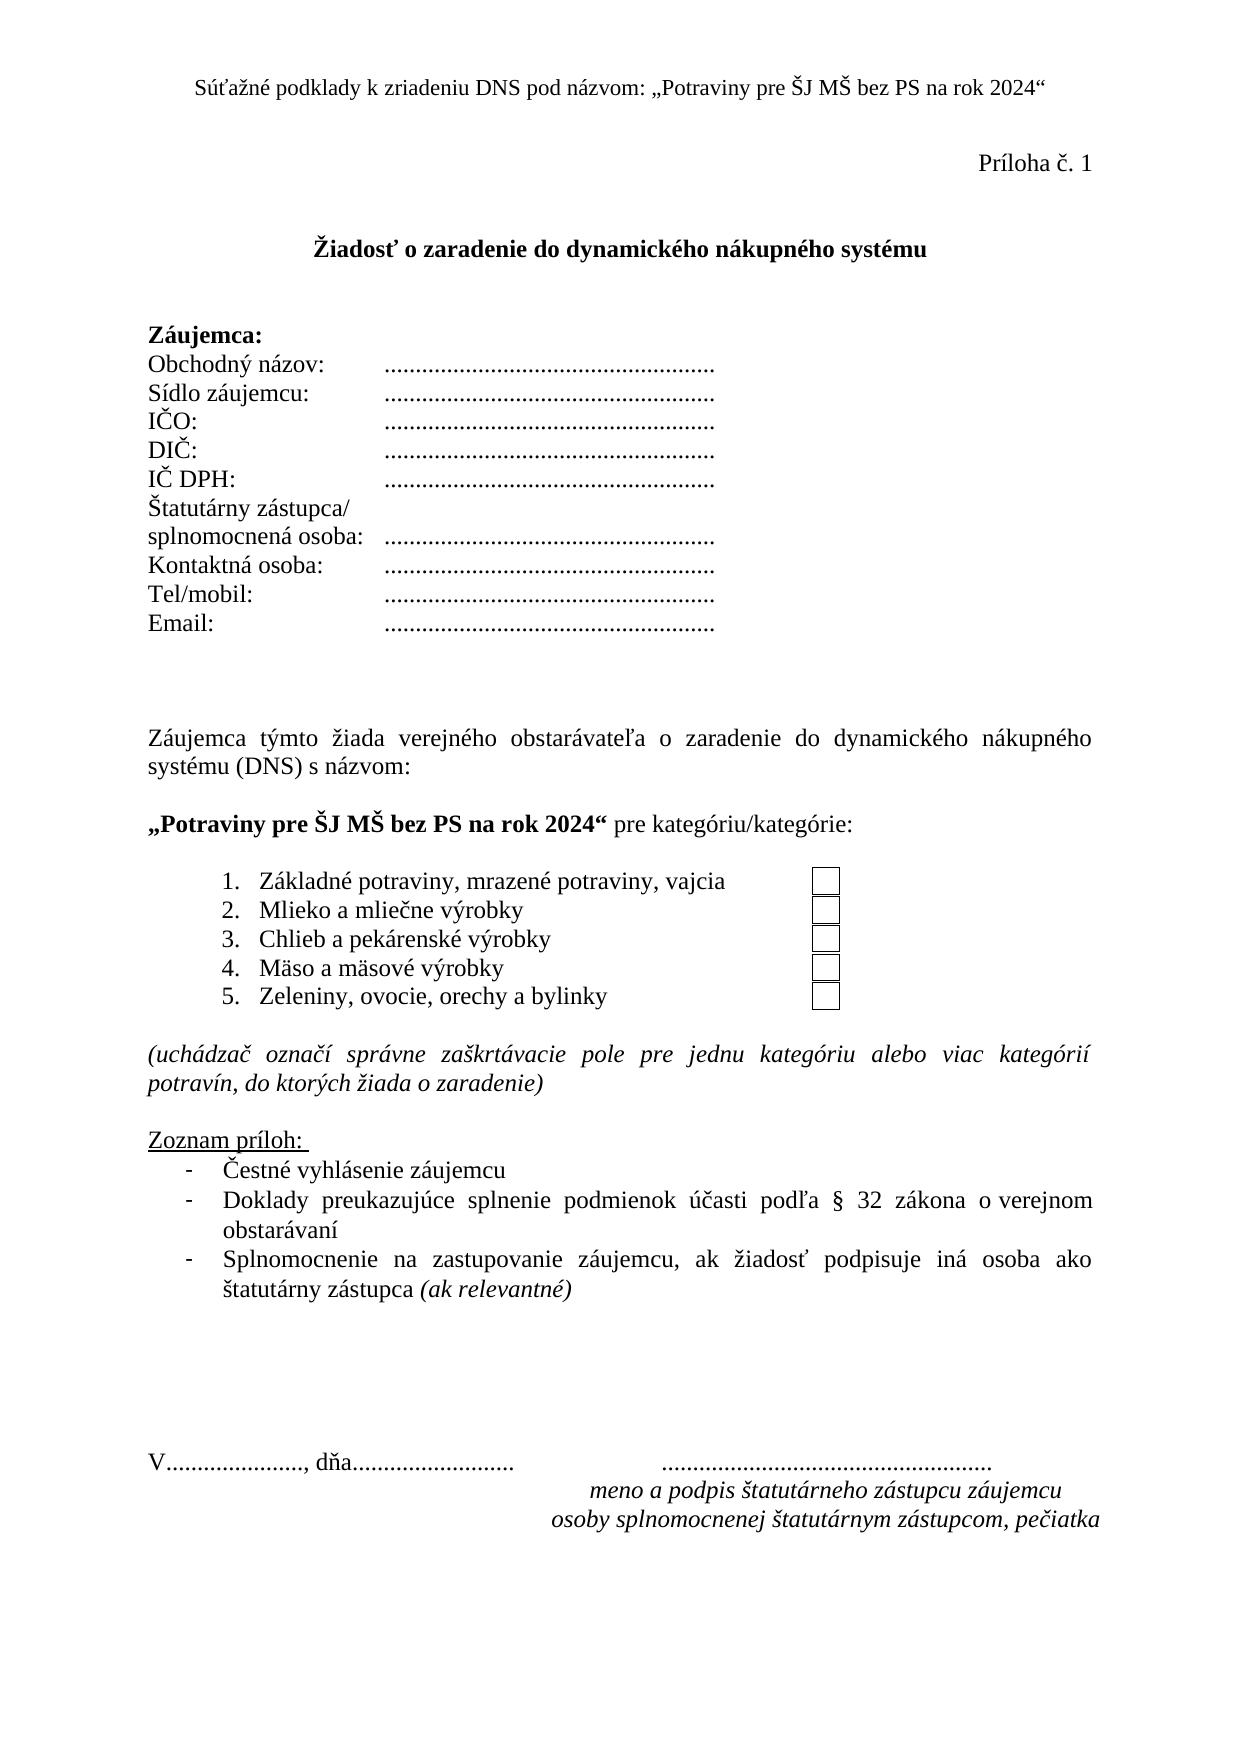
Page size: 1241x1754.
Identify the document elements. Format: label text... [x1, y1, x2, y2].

list Mlieko a mliečne výrobky [221, 895, 1093, 924]
text Email: ..................................................... [148, 608, 1093, 636]
text DIČ: ..................................................... [148, 435, 1093, 464]
text Štatutárny zástupca/ [148, 493, 1093, 521]
text Žiadosť o zaradenie do dynamického nákupného systému [148, 234, 1093, 263]
text IČO: ..................................................... [148, 406, 1093, 435]
list Základné potraviny, mrazené potraviny, vajcia [221, 866, 1093, 895]
list Zeleniny, ovocie, orechy a bylinky [221, 981, 1093, 1010]
text meno a podpis štatutárneho zástupcu záujemcu [148, 1475, 1093, 1504]
text (uchádzač označí správne zaškrtávacie pole pre jednu kategóriu alebo viac kategórií potravín, do ktorých žiada o zaradenie) [148, 1039, 1093, 1096]
list Splnomocnenie na zastupovanie záujemcu, ak žiadosť podpisuje iná osoba ako štatutárny zástupca (ak relevantné) [185, 1244, 1093, 1303]
list Chlieb a pekárenské výrobky [221, 924, 1093, 953]
list Doklady preukazujúce splnenie podmienok účasti podľa § 32 zákona o verejnom obstarávaní [185, 1184, 1093, 1244]
text „Potraviny pre ŠJ MŠ bez PS na rok 2024“ pre kategóriu/kategórie: [148, 809, 1093, 838]
list Mäso a mäsové výrobky [221, 953, 1093, 981]
text Sídlo záujemcu: ..................................................... [148, 378, 1093, 406]
text Kontaktná osoba: ..................................................... [148, 550, 1093, 579]
text V......................, dňa.......................... ..................................................... [148, 1447, 1093, 1475]
list Čestné vyhlásenie záujemcu [185, 1154, 1093, 1184]
text osoby splnomocnenej štatutárnym zástupcom, pečiatka [148, 1504, 1093, 1533]
text Záujemca: [148, 320, 1093, 349]
text Zoznam príloh: [148, 1125, 1093, 1154]
text Obchodný názov: ..................................................... [148, 349, 1093, 378]
text Tel/mobil: ..................................................... [148, 579, 1093, 608]
text Príloha č. 1 [148, 148, 1093, 176]
text splnomocnená osoba: ..................................................... [148, 521, 1093, 550]
text IČ DPH: ..................................................... [148, 464, 1093, 493]
text Záujemca týmto žiada verejného obstarávateľa o zaradenie do dynamického nákupného systému (DNS) s názvom: [148, 723, 1093, 780]
